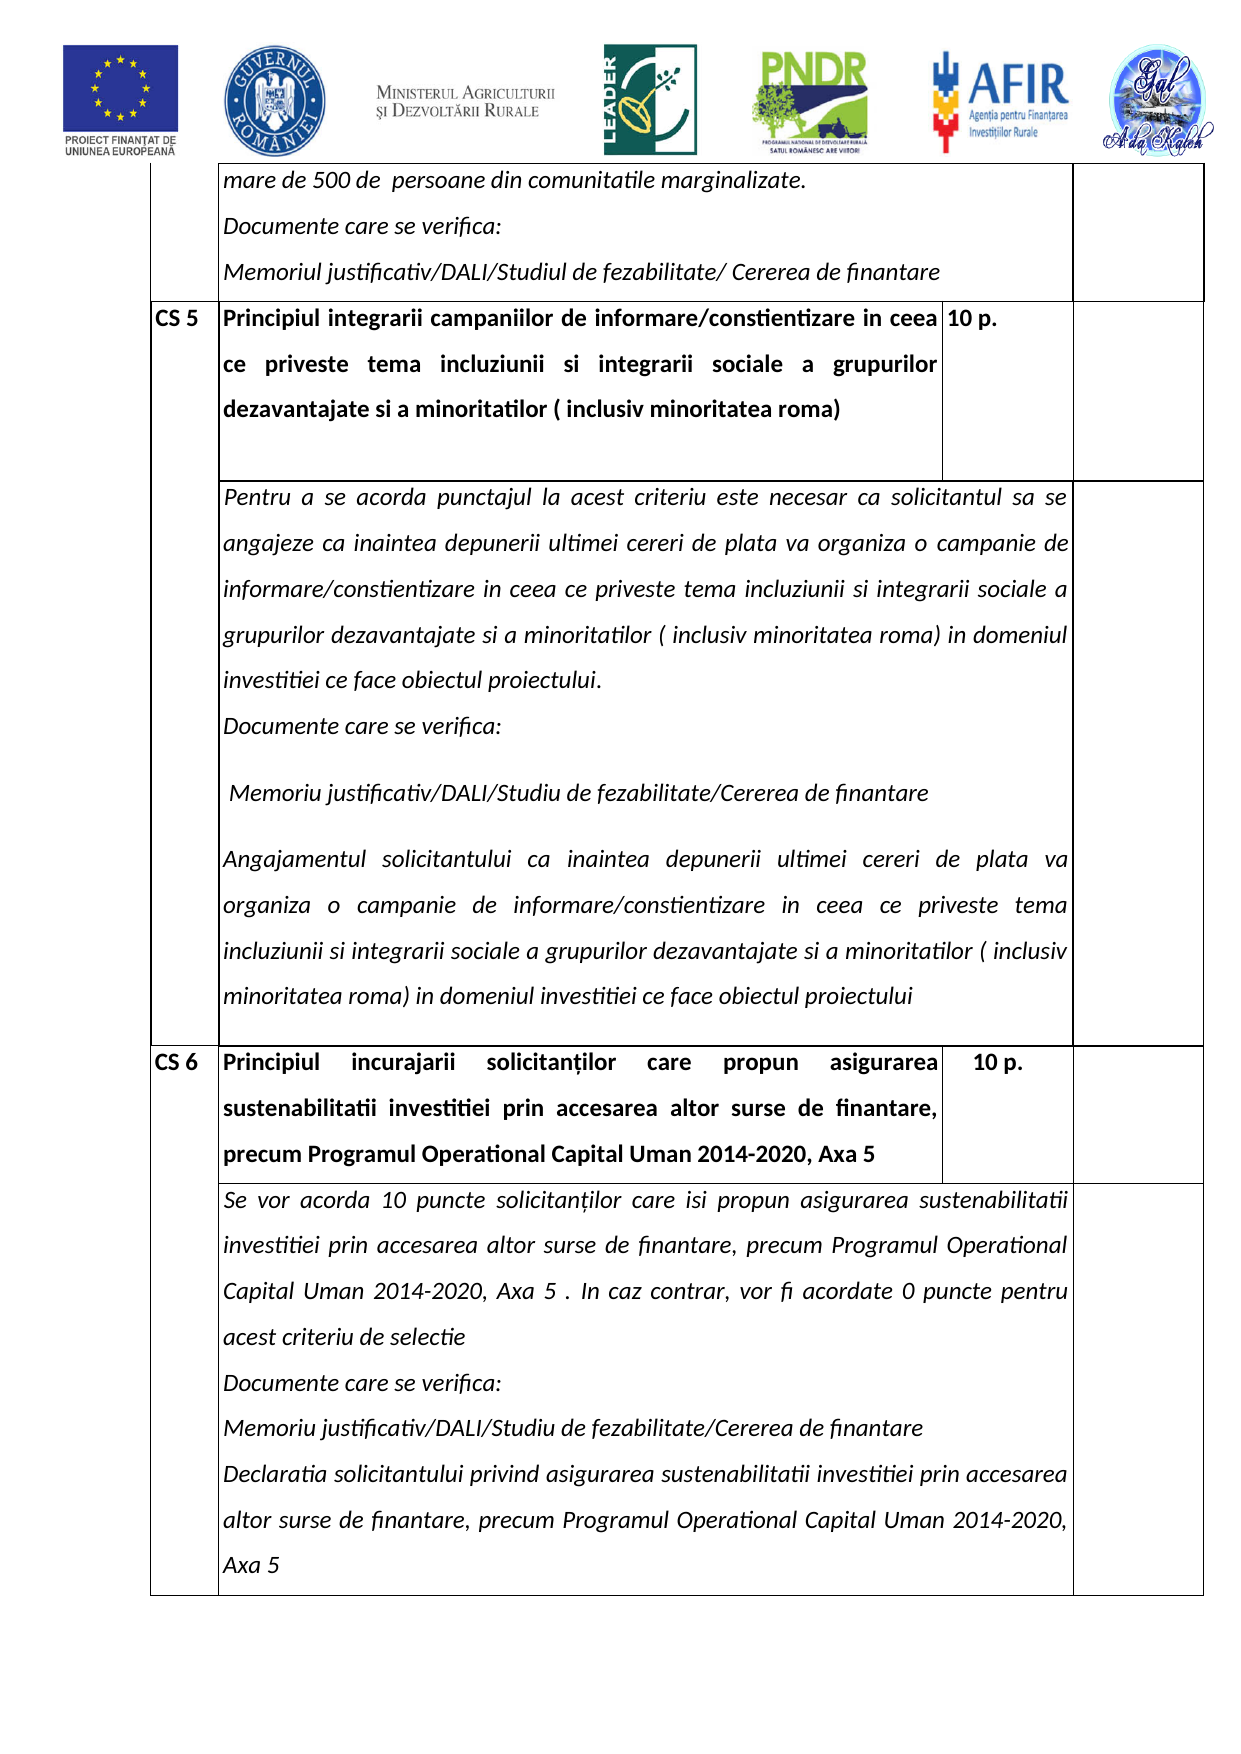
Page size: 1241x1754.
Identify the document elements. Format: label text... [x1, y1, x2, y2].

table_cell [1074, 164, 1203, 301]
table_cell [1074, 1047, 1203, 1183]
table_cell [152, 480, 218, 1045]
table_cell [1074, 482, 1203, 1045]
table_cell CS 6 [151, 1046, 218, 1594]
table_cell Principiul integrarii campaniilor de informare/constientizare in ceea ce priveste tema incluziunii si integrarii sociale a grupurilor dezavantajate si a minoritatilor ( inclusiv minoritatea roma) [220, 302, 942, 480]
table_cell CS 5 [152, 302, 218, 480]
table_cell Principiul incurajarii solicitanţilor care propun asigurarea sustenabilitatii investitiei prin accesarea altor surse de finantare, precum Programul Operational Capital Uman 2014-2020, Axa 5 [219, 1047, 942, 1183]
table_cell [1074, 1184, 1203, 1594]
table_cell Se vor acorda 10 puncte solicitanţilor care isi propun asigurarea sustenabilitatii investitiei prin accesarea altor surse de finantare, precum Programul Operational Capital Uman 2014-2020, Axa 5 . In caz contrar, vor fi acordate 0 puncte pentru acest criteriu de selectie Documente care se verifica: Memoriu justificativ/DALI/Studiu de fezabilitate/Cererea de finantare Declaratia solicitantului privind asigurarea sustenabilitatii investitiei prin accesarea altor surse de finantare, precum Programul Operational Capital Uman 2014-2020, Axa 5 [219, 1184, 1073, 1594]
table_cell [1074, 302, 1203, 480]
table_cell 10 p. [943, 302, 1073, 480]
table_cell 10 p. [943, 1047, 1073, 1183]
picture [27, 19, 1215, 157]
table_cell Pentru a se acorda punctajul la acest criteriu este necesar ca solicitantul sa se angajeze ca inaintea depunerii ultimei cereri de plata va organiza o campanie de informare/constientizare in ceea ce priveste tema incluziunii si integrarii sociale a grupurilor dezavantajate si a minoritatilor ( inclusiv minoritatea roma) in domeniul investitiei ce face obiectul proiectului. Documente care se verifica: Memoriu justificativ/DALI/Studiu de fezabilitate/Cererea de finantare Angajamentul solicitantului ca inaintea depunerii ultimei cereri de plata va organiza o campanie de informare/constientizare in ceea ce priveste tema incluziunii si integrarii sociale a grupurilor dezavantajate si a minoritatilor ( inclusiv minoritatea roma) in domeniul investitiei ce face obiectul proiectului [220, 482, 1072, 1045]
